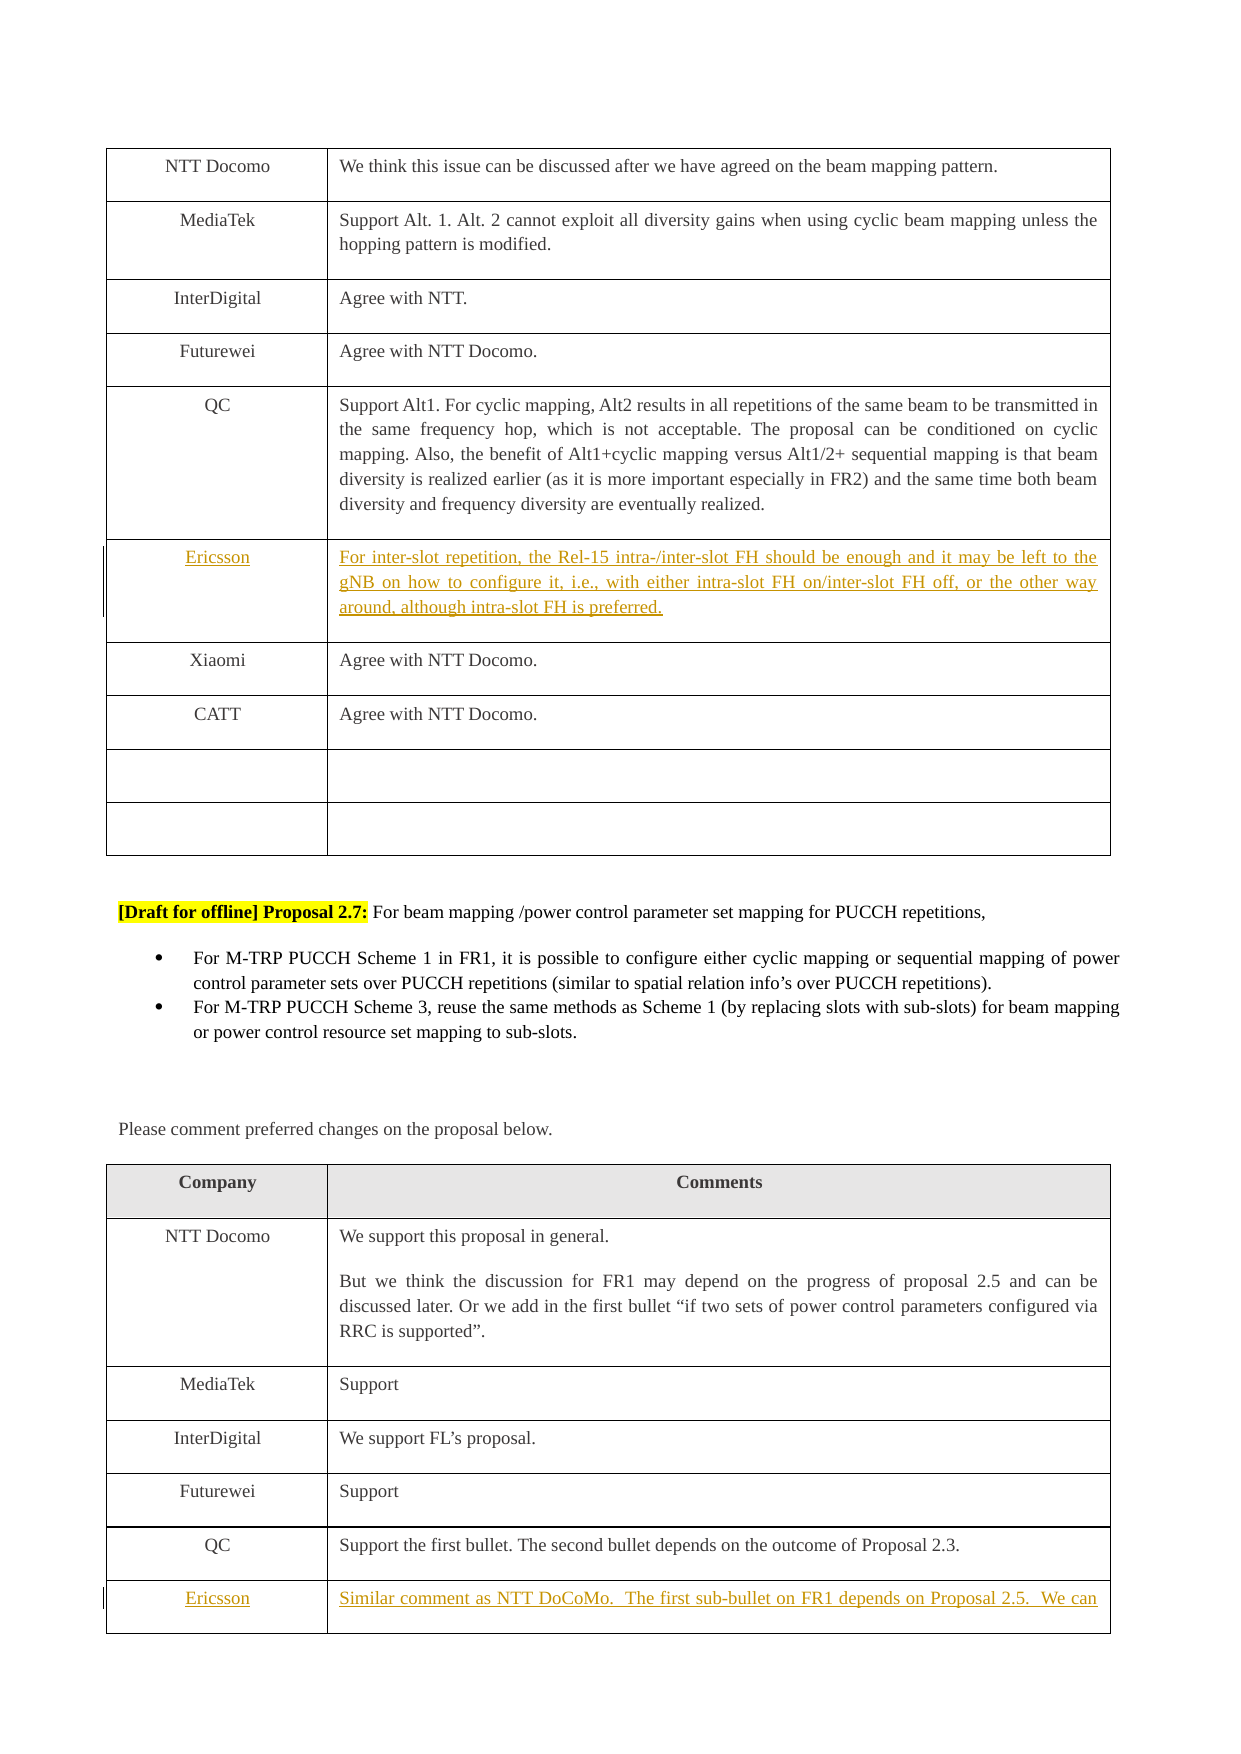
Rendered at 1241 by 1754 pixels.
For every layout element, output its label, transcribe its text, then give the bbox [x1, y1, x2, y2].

table_cell Agree with NTT Docomo. [328, 334, 1110, 386]
table_cell [328, 803, 1110, 854]
list For M-TRP PUCCH Scheme 1 in FR1, it is possible to configure either cyclic mapping or sequential mapping of power control parameter sets over PUCCH repetitions (similar to spatial relation info’s over PUCCH repetitions). [156, 947, 1122, 993]
table_cell Support Alt. 1. Alt. 2 cannot exploit all diversity gains when using cyclic beam mapping unless the hopping pattern is modified. [328, 202, 1110, 279]
table_cell [328, 750, 1110, 802]
table_header Company [107, 1165, 327, 1217]
table_cell CATT [107, 696, 327, 749]
table_cell Agree with NTT Docomo. [328, 696, 1110, 749]
table_cell Futurewei [107, 1474, 327, 1526]
table_cell We think this issue can be discussed after we have agreed on the beam mapping pattern. [328, 149, 1110, 201]
table_cell [107, 803, 327, 854]
table_cell Support [328, 1367, 1110, 1419]
table_cell NTT Docomo [107, 149, 327, 201]
table_cell Agree with NTT. [328, 280, 1110, 333]
table_cell [328, 1581, 1110, 1633]
table_cell NTT Docomo [107, 1219, 327, 1366]
table_cell We support this proposal in general. But we think the discussion for FR1 may depend on the progress of proposal 2.5 and can be discussed later. Or we add in the first bullet “if two sets of power control parameters configured via RRC is supported”. [328, 1219, 1110, 1366]
text Please comment preferred changes on the proposal below. [118, 1118, 1122, 1140]
table_cell Support the first bullet. The second bullet depends on the outcome of Proposal 2.3. [328, 1528, 1110, 1580]
text [Draft for offline] Proposal 2.7: For beam mapping /power control parameter set mapping for PUCCH repetitions, [368, 901, 1122, 923]
table_cell MediaTek [107, 202, 327, 279]
table_cell [107, 540, 327, 642]
table_cell [107, 1581, 327, 1633]
table_cell QC [107, 387, 327, 539]
table_cell Support Alt1. For cyclic mapping, Alt2 results in all repetitions of the same beam to be transmitted in the same frequency hop, which is not acceptable. The proposal can be conditioned on cyclic mapping. Also, the benefit of Alt1+cyclic mapping versus Alt1/2+ sequential mapping is that beam diversity is realized earlier (as it is more important especially in FR2) and the same time both beam diversity and frequency diversity are eventually realized. [328, 387, 1110, 539]
table_header Comments [328, 1165, 1110, 1217]
table_cell [107, 750, 327, 802]
table_cell Futurewei [107, 334, 327, 386]
table_cell [328, 540, 1110, 642]
table_cell InterDigital [107, 1421, 327, 1473]
table_cell Agree with NTT Docomo. [328, 643, 1110, 695]
table_cell Support [328, 1474, 1110, 1526]
table_cell MediaTek [107, 1367, 327, 1419]
table_cell InterDigital [107, 280, 327, 333]
list For M-TRP PUCCH Scheme 3, reuse the same methods as Scheme 1 (by replacing slots with sub-slots) for beam mapping or power control resource set mapping to sub-slots. [156, 996, 1122, 1043]
table_cell QC [107, 1528, 327, 1580]
table_cell Xiaomi [107, 643, 327, 695]
table_cell We support FL’s proposal. [328, 1421, 1110, 1473]
